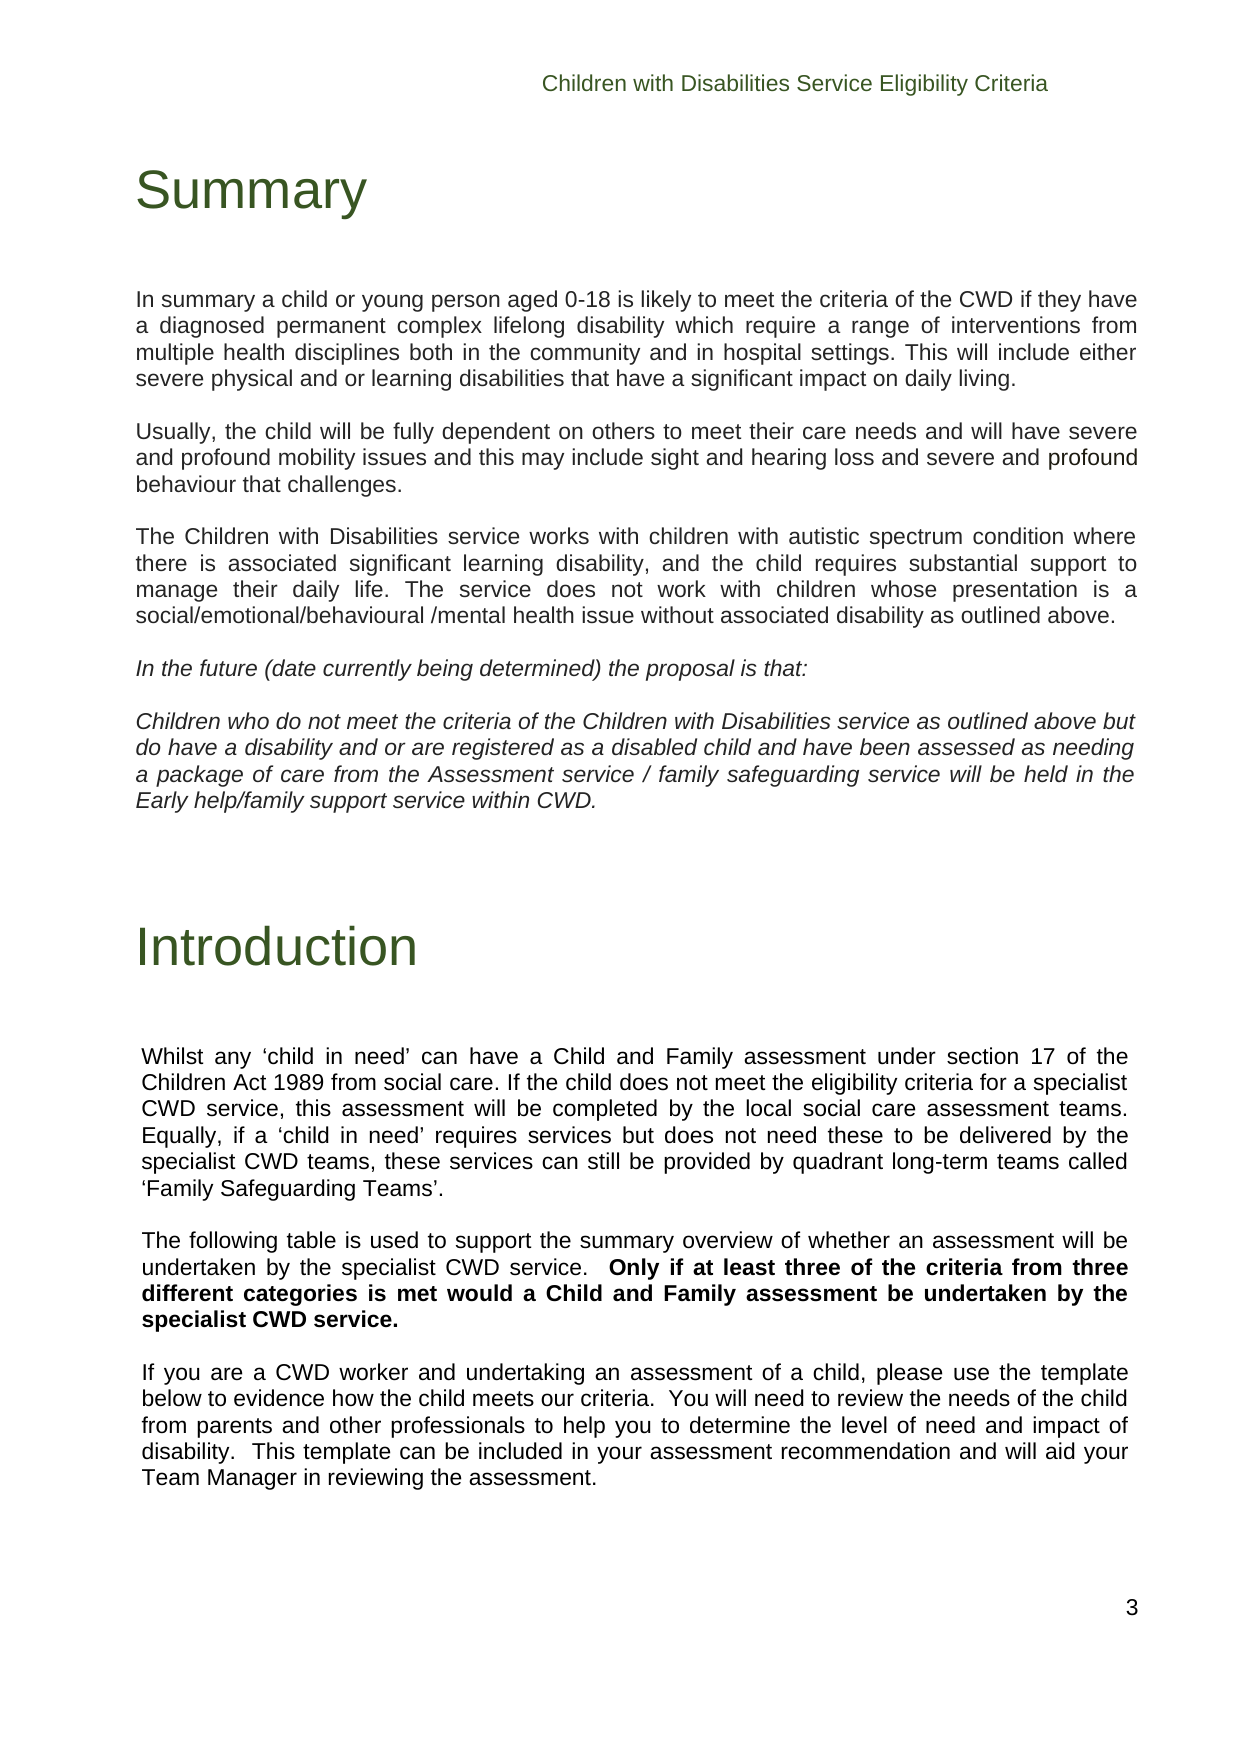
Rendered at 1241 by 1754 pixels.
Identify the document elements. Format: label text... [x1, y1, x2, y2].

text The following table is used to support the summary overview of whether an assessment will be undertaken by the specialist CWD service. Only if at least three of the criteria from three different categories is met would a Child and Family assessment be undertaken by the specialist CWD service. [141, 1227, 1129, 1333]
text The Children with Disabilities service works with children with autistic spectrum condition where there is associated significant learning disability, and the child requires substantial support to manage their daily life. The service does not work with children whose presentation is a social/emotional/behavioural /mental health issue without associated disability as outlined above. [135, 523, 1138, 629]
text Children who do not meet the criteria of the Children with Disabilities service as outlined above but do have a disability and or are registered as a disabled child and have been assessed as needing a package of care from the Assessment service / family safeguarding service will be held in the Early help/family support service within CWD. [135, 708, 1138, 813]
text Whilst any ‘child in need’ can have a Child and Family assessment under section 17 of the Children Act 1989 from social care. If the child does not meet the eligibility criteria for a specialist CWD service, this assessment will be completed by the local social care assessment teams. Equally, if a ‘child in need’ requires services but does not need these to be delivered by the specialist CWD teams, these services can still be provided by quadrant long-term teams called ‘Family Safeguarding Teams’. [141, 1043, 1129, 1201]
text If you are a CWD worker and undertaking an assessment of a child, please use the template below to evidence how the child meets our criteria. You will need to review the needs of the child from parents and other professionals to help you to determine the level of need and impact of disability. This template can be included in your assessment recommendation and will aid your Team Manager in reviewing the assessment. [141, 1359, 1129, 1491]
text In summary a child or young person aged 0-18 is likely to meet the criteria of the CWD if they have a diagnosed permanent complex lifelong disability which require a range of interventions from multiple health disciplines both in the community and in hospital settings. This will include either severe physical and or learning disabilities that have a significant impact on daily living. [135, 286, 1138, 392]
text In the future (date currently being determined) the proposal is that: [135, 655, 1138, 681]
text Summary [135, 157, 1138, 220]
text Usually, the child will be fully dependent on others to meet their care needs and will have severe and profound mobility issues and this may include sight and hearing loss and severe and profound behaviour that challenges. [135, 418, 1138, 497]
text Introduction [135, 914, 1138, 976]
